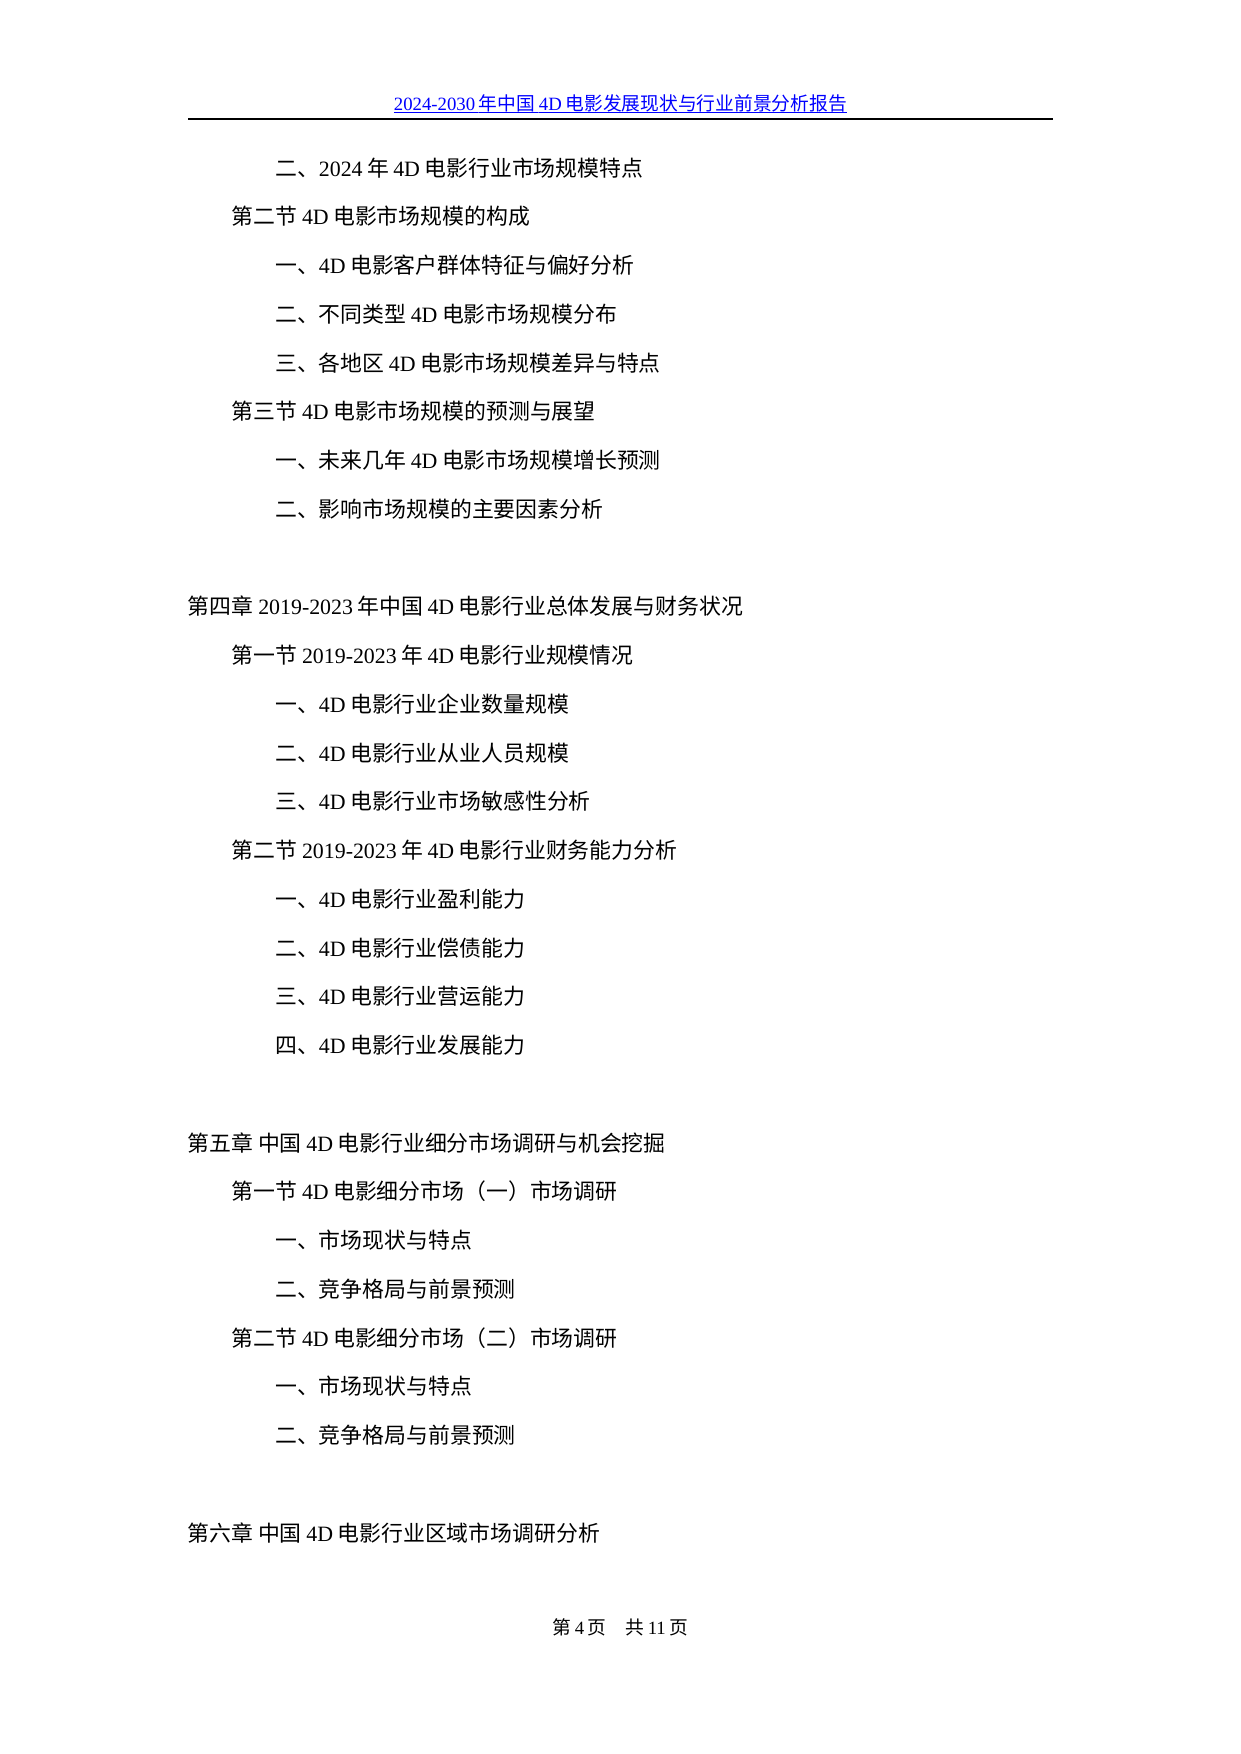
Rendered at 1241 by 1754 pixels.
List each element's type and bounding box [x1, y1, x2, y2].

text [187, 150, 1053, 1548]
